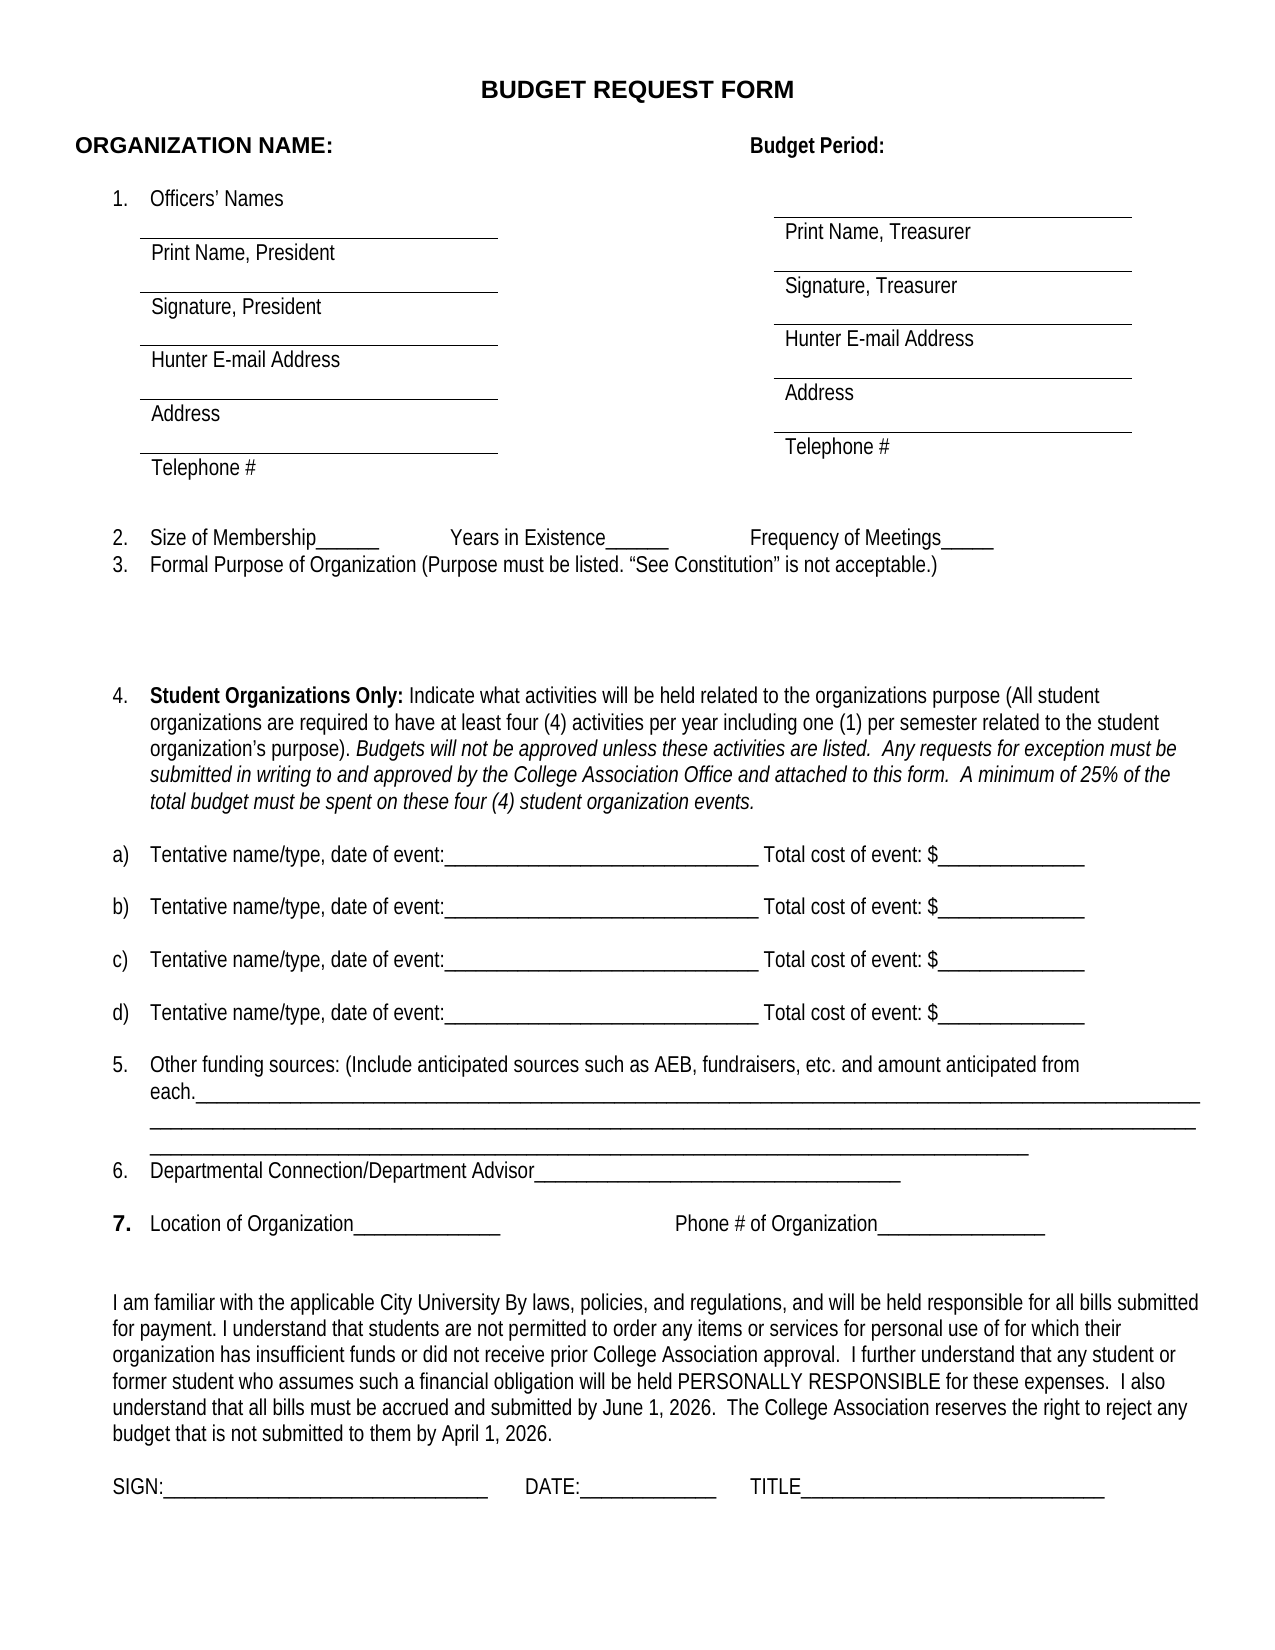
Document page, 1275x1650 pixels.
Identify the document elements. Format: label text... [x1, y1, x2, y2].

table_cell Telephone # [140, 454, 498, 498]
table_header Print Name, Treasurer [774, 218, 1132, 271]
table_cell Address [140, 400, 498, 453]
list Other funding sources: (Include anticipated sources such as AEB, fundraisers, etc. and amount anticipated from each.________________________________________________________________________________________________________________________________________________________________________________________________________________________________________________________________________________________ [112, 1051, 1200, 1157]
text BUDGET REQUEST FORM [75, 75, 1200, 104]
table_cell Signature, Treasurer [774, 272, 1132, 324]
list Tentative name/type, date of event:______________________________ Total cost of event: $______________ [112, 946, 1200, 972]
list Departmental Connection/Department Advisor___________________________________ [112, 1157, 1200, 1183]
list Tentative name/type, date of event:______________________________ Total cost of event: $______________ [112, 893, 1200, 919]
list Formal Purpose of Organization (Purpose must be listed. “See Constitution” is not acceptable.) [112, 551, 1200, 577]
table_cell Hunter E-mail Address [140, 346, 498, 399]
list Tentative name/type, date of event:______________________________ Total cost of event: $______________ [112, 999, 1200, 1025]
list Officers’ Names [112, 185, 1200, 212]
text SIGN:_______________________________ DATE:_____________ TITLE_____________________________ [112, 1473, 1200, 1499]
table_header Print Name, President [140, 239, 498, 292]
table_cell Signature, President [140, 293, 498, 345]
text ORGANIZATION NAME: Budget Period: [75, 132, 1200, 159]
list Size of Membership______ Years in Existence______ Frequency of Meetings_____ [112, 524, 1200, 551]
list Location of Organization______________ Phone # of Organization________________ [112, 1209, 1200, 1236]
table_cell Address [774, 379, 1132, 432]
table_cell Hunter E-mail Address [774, 325, 1132, 378]
list Student Organizations Only: Indicate what activities will be held related to the organizations purpose (All student organizations are required to have at least four (4) activities per year including one (1) per semester related to the student organization’s purpose). Budgets will not be approved unless these activities are listed. Any requests for exception must be submitted in writing to and approved by the College Association Office and attached to this form. A minimum of 25% of the total budget must be spent on these four (4) student organization events. [112, 682, 1200, 814]
table_cell Telephone # [774, 433, 1132, 477]
text I am familiar with the applicable City University By laws, policies, and regulations, and will be held responsible for all bills submitted for payment. I understand that students are not permitted to order any items or services for personal use of for which their organization has insufficient funds or did not receive prior College Association approval. I further understand that any student or former student who assumes such a financial obligation will be held PERSONALLY RESPONSIBLE for these expenses. I also understand that all bills must be accrued and submitted by June 1, 2026. The College Association reserves the right to reject any budget that is not submitted to them by April 1, 2026. [112, 1288, 1200, 1447]
list Tentative name/type, date of event:______________________________ Total cost of event: $______________ [112, 841, 1200, 867]
